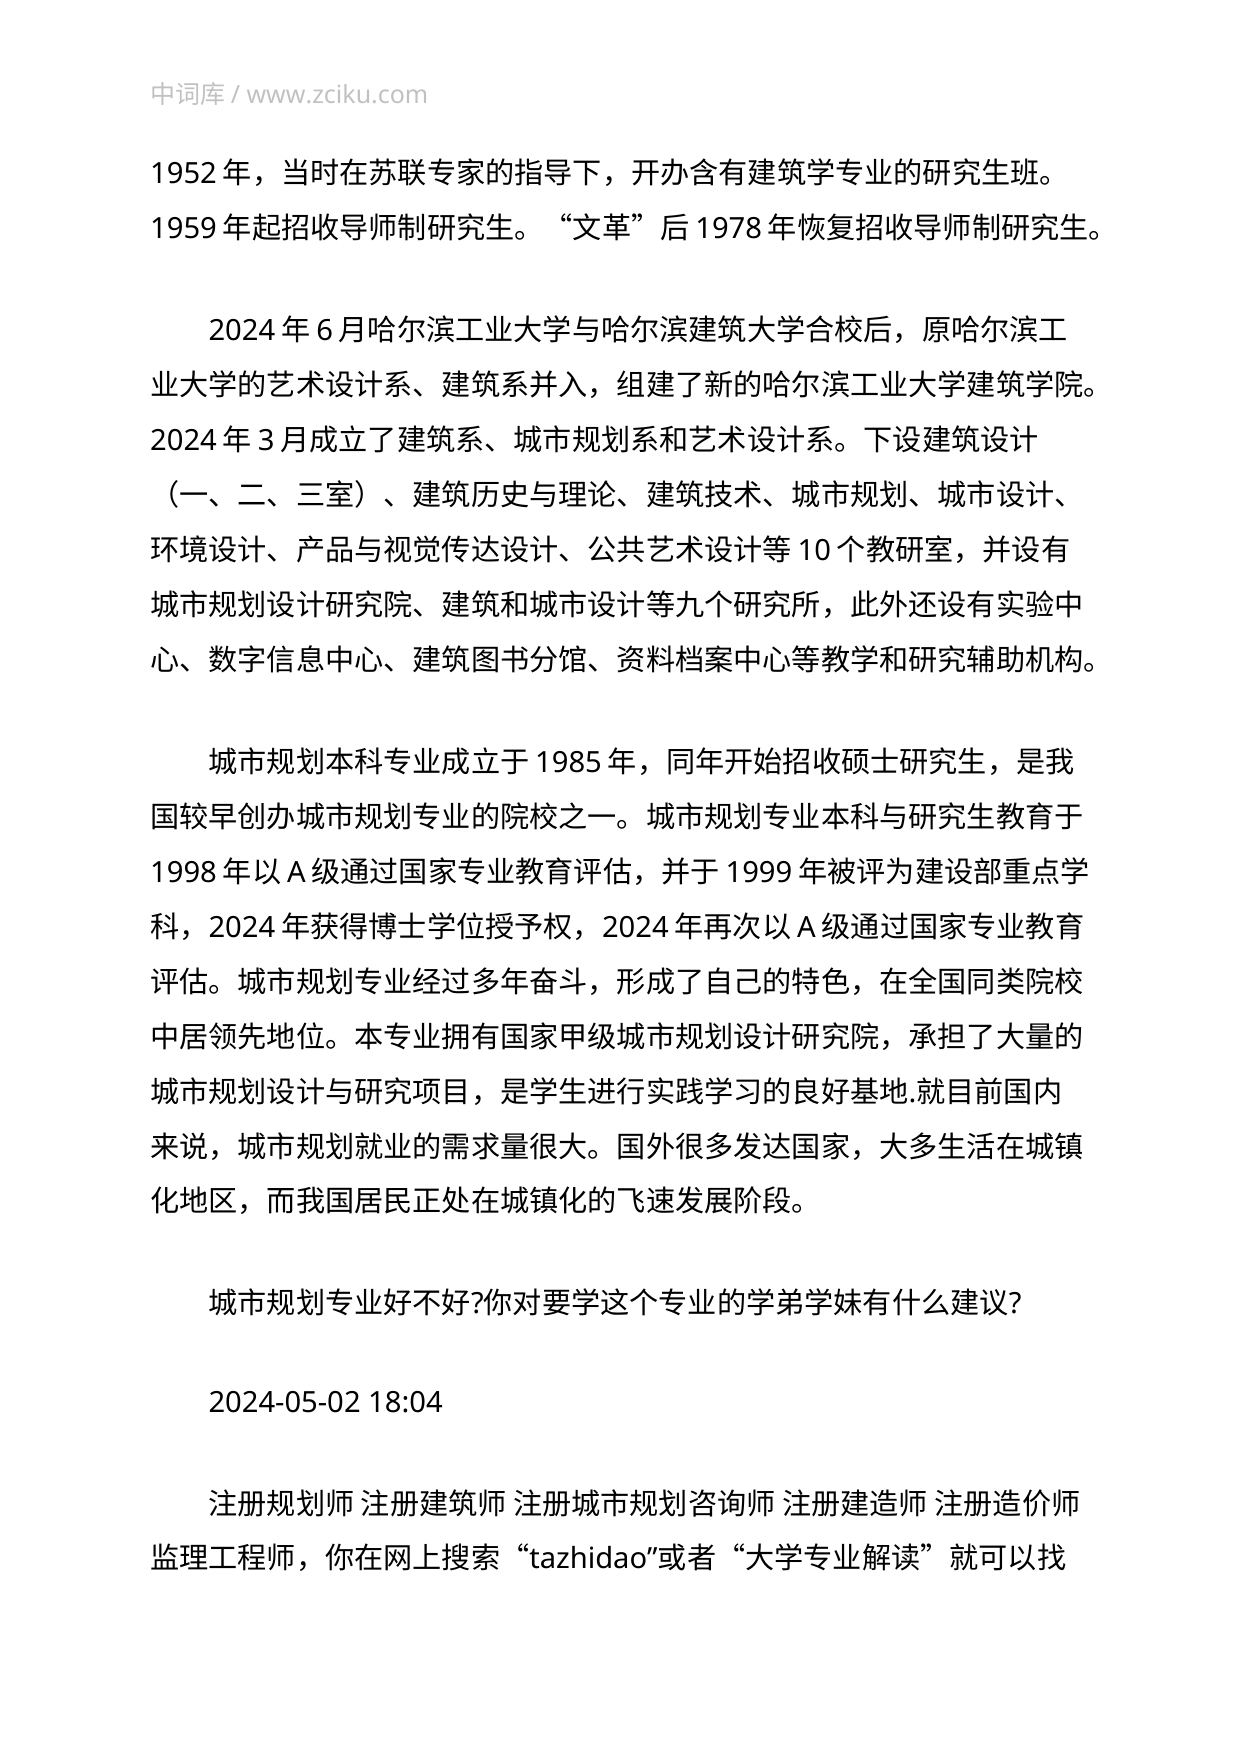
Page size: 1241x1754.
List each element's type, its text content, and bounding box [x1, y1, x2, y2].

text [150, 1480, 1090, 1577]
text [150, 150, 1090, 247]
text 城市规划本科专业成立于1985年，同年开始招收硕士研究生，是我国较早创办城市规划专业的院校之一。城市规划专业本科与研究生教育于1998年以A级通过国家专业教育评估，并于1999年被评为建设部重点学科，2024年获得博士学位授予权，2024年再次以A级通过国家专业教育评估。城市规划专业经过多年奋斗，形成了自己的特色，在全国同类院校中居领先地位。本专业拥有国家甲级城市规划设计研究院，承担了大量的城市规划设计与研究项目，是学生进行实践学习的良好基地.就目前国内来说，城市规划就业的需求量很大。国外很多发达国家，大多生活在城镇化地区，而我国居民正处在城镇化的飞速发展阶段。 [150, 738, 1090, 1220]
text 2024-05-02 18:04 [150, 1382, 1090, 1421]
text 城市规划专业好不好?你对要学这个专业的学弟学妹有什么建议? [150, 1280, 1090, 1322]
text 2024年6月哈尔滨工业大学与哈尔滨建筑大学合校后，原哈尔滨工业大学的艺术设计系、建筑系并入，组建了新的哈尔滨工业大学建筑学院。2024年3月成立了建筑系、城市规划系和艺术设计系。下设建筑设计（一、二、三室）、建筑历史与理论、建筑技术、城市规划、城市设计、环境设计、产品与视觉传达设计、公共艺术设计等10个教研室，并设有城市规划设计研究院、建筑和城市设计等九个研究所，此外还设有实验中心、数字信息中心、建筑图书分馆、资料档案中心等教学和研究辅助机构。 [150, 307, 1090, 679]
